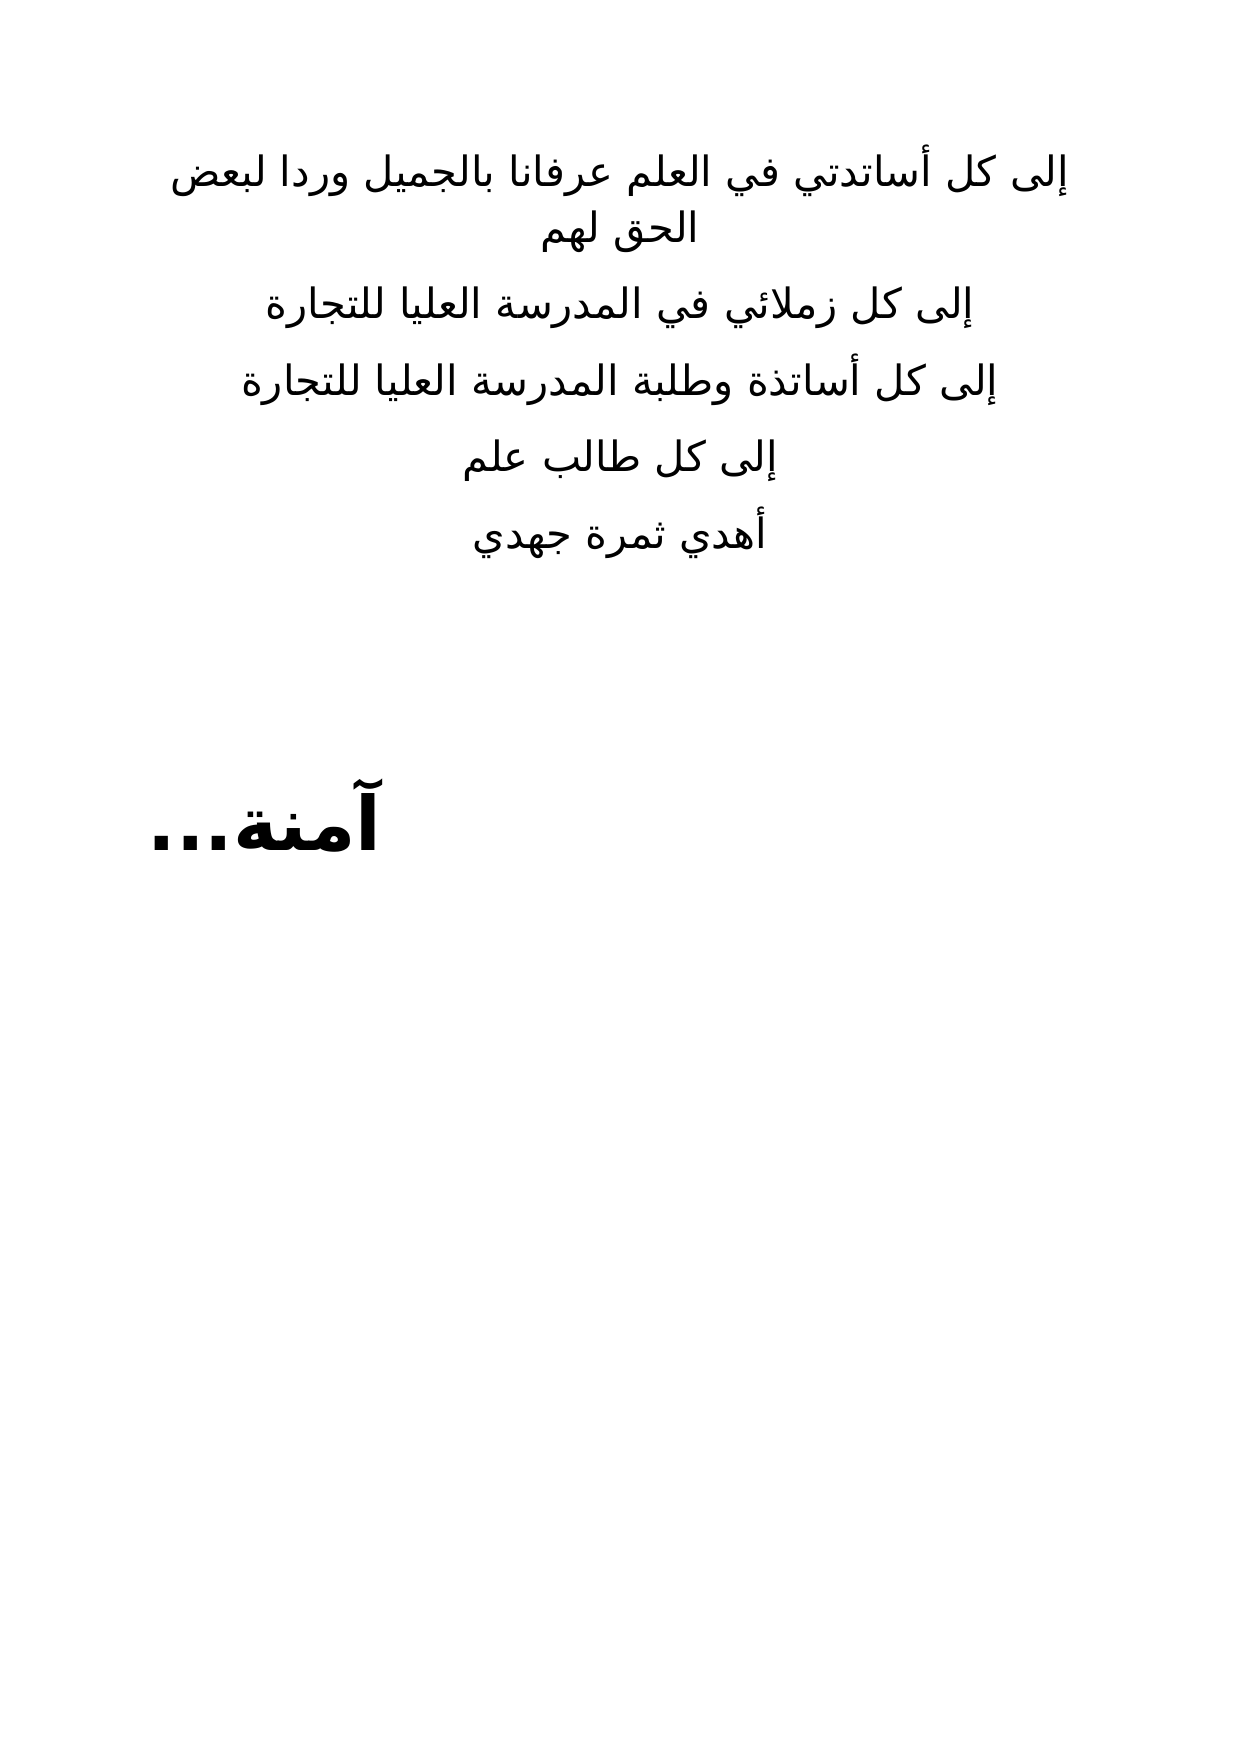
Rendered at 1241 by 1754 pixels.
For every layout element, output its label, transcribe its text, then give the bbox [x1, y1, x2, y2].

text أهدي ثمرة جهدي [148, 509, 1093, 558]
text إلى كل زملائي في المدرسة العليا للتجارة [148, 280, 1093, 328]
text إلى كل أساتدتي في العلم عرفانا بالجميل وردا لبعض الحق لهم [148, 148, 1093, 252]
text إلى كل طالب علم [148, 433, 1093, 482]
text إلى كل أساتذة وطلبة المدرسة العليا للتجارة [148, 356, 1093, 405]
text آمنة... [148, 781, 1093, 868]
